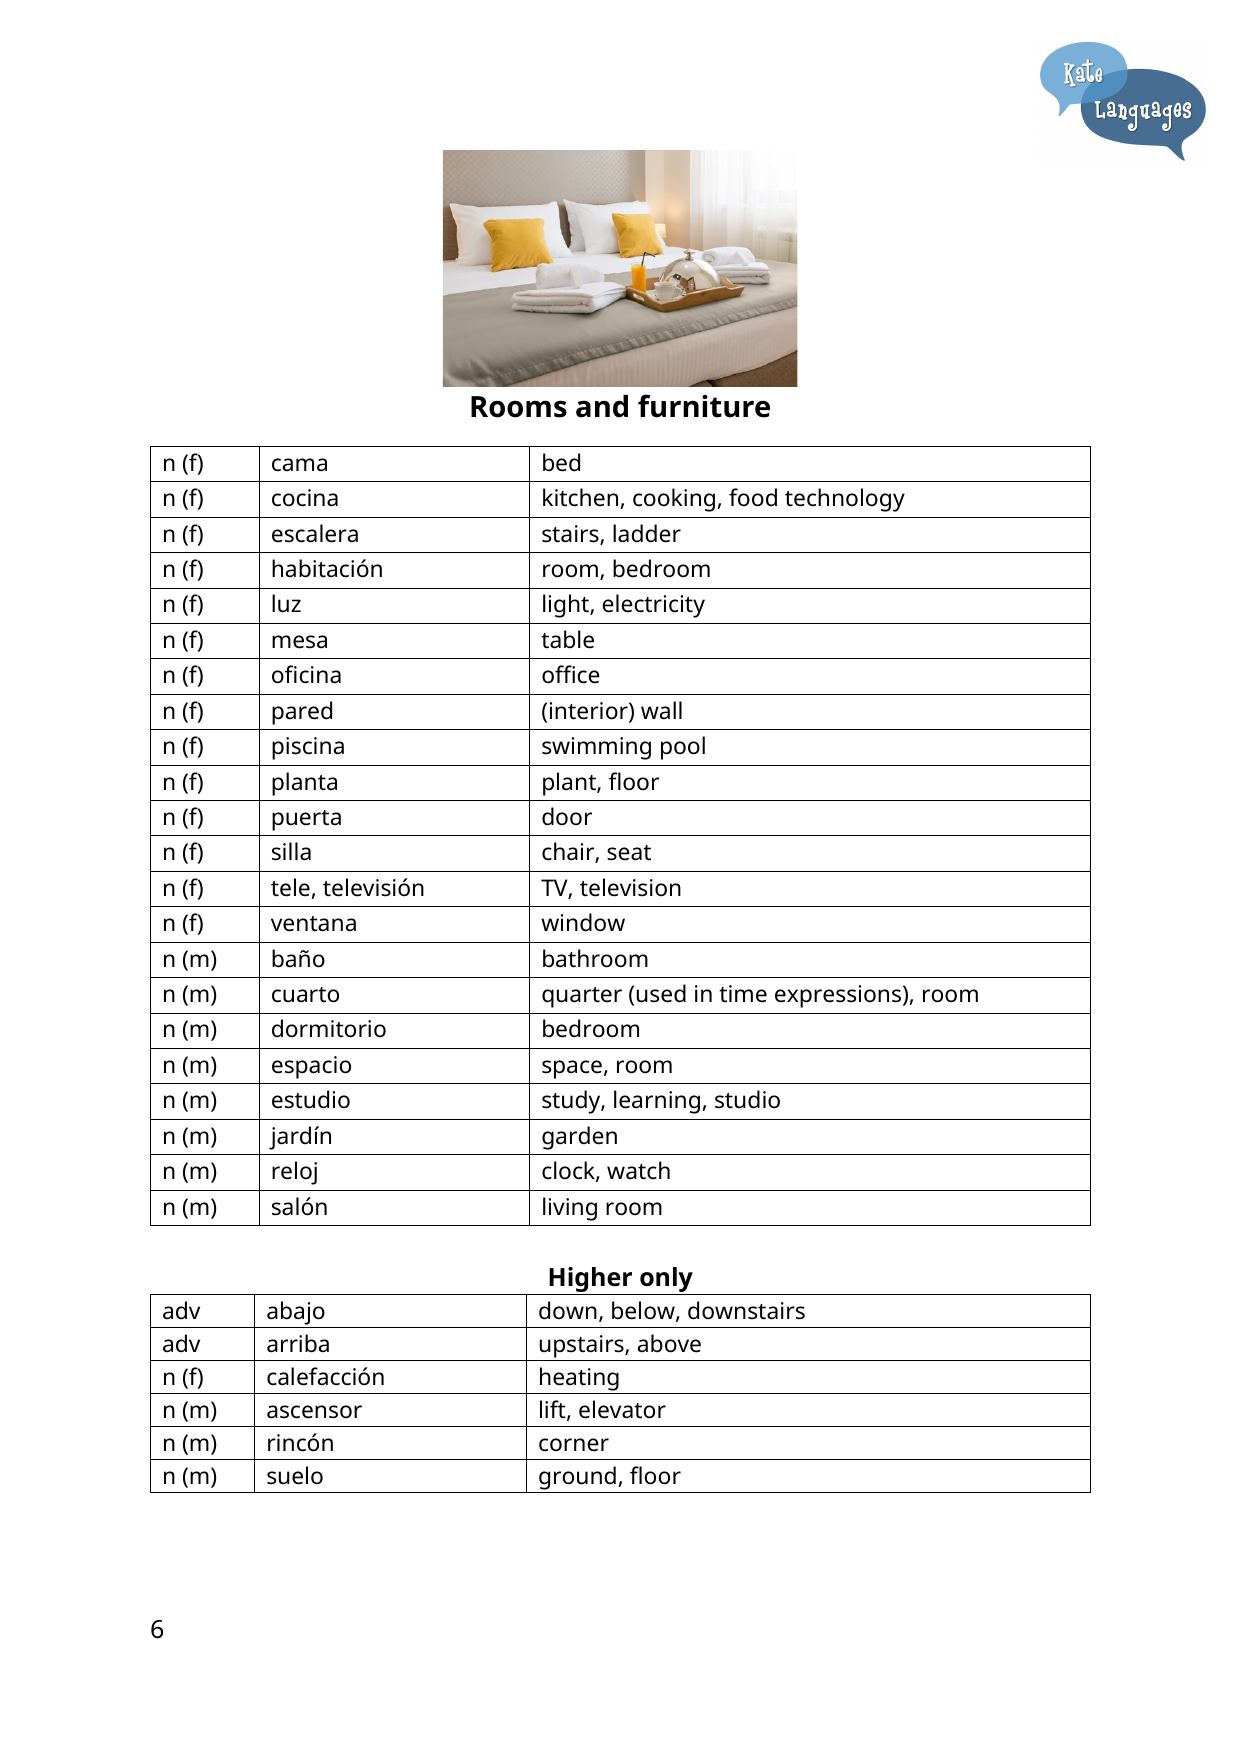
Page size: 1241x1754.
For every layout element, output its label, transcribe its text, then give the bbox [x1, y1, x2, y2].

table_cell mesa [260, 624, 529, 658]
table_cell space, room [530, 1049, 1090, 1083]
table_cell habitación [260, 553, 529, 587]
table_cell estudio [260, 1084, 529, 1119]
picture [442, 150, 798, 387]
table_cell n (f) [151, 872, 259, 906]
table_cell table [530, 624, 1090, 658]
table_cell cuarto [260, 978, 529, 1012]
table_cell calefacción [255, 1361, 526, 1393]
table_cell lift, elevator [527, 1394, 1090, 1426]
table_cell piscina [260, 730, 529, 764]
table_cell pared [260, 695, 529, 729]
table_cell puerta [260, 801, 529, 835]
table_cell tele, televisión [260, 872, 529, 906]
table_cell adv [151, 1328, 254, 1360]
table_cell n (f) [151, 730, 259, 764]
table_cell n (m) [151, 1014, 259, 1048]
table_cell heating [527, 1361, 1090, 1393]
table_cell n (f) [151, 695, 259, 729]
table_cell n (f) [151, 553, 259, 587]
table_cell n (f) [151, 659, 259, 694]
table_cell study, learning, studio [530, 1084, 1090, 1119]
picture [1037, 38, 1208, 163]
table_cell n (m) [151, 1155, 259, 1189]
table_cell door [530, 801, 1090, 835]
table_cell n (m) [151, 1460, 254, 1492]
table_header abajo [255, 1295, 526, 1327]
table_cell arriba [255, 1328, 526, 1360]
text Higher only [150, 1260, 1090, 1294]
table_cell n (f) [151, 624, 259, 658]
table_cell ascensor [255, 1394, 526, 1426]
table_header adv [151, 1295, 254, 1327]
table_cell salón [260, 1191, 529, 1225]
table_cell office [530, 659, 1090, 694]
table_cell bathroom [530, 943, 1090, 977]
table_cell n (f) [151, 766, 259, 800]
table_cell plant, floor [530, 766, 1090, 800]
table_cell n (m) [151, 1394, 254, 1426]
table_cell cocina [260, 482, 529, 517]
table_cell n (m) [151, 1120, 259, 1154]
table_cell baño [260, 943, 529, 977]
text Rooms and furniture [150, 386, 1090, 426]
table_cell escalera [260, 518, 529, 552]
table_cell garden [530, 1120, 1090, 1154]
table_cell n (f) [151, 518, 259, 552]
table_cell n (m) [151, 1427, 254, 1459]
table_header bed [530, 447, 1090, 481]
table_header cama [260, 447, 529, 481]
table_header down, below, downstairs [527, 1295, 1090, 1327]
table_cell planta [260, 766, 529, 800]
table_cell room, bedroom [530, 553, 1090, 587]
table_cell n (f) [151, 482, 259, 517]
table_cell bedroom [530, 1014, 1090, 1048]
table_cell oficina [260, 659, 529, 694]
table_cell (interior) wall [530, 695, 1090, 729]
table_cell jardín [260, 1120, 529, 1154]
table_header n (f) [151, 447, 259, 481]
table_cell n (f) [151, 836, 259, 871]
table_cell reloj [260, 1155, 529, 1189]
table_cell n (m) [151, 1084, 259, 1119]
table_cell rincón [255, 1427, 526, 1459]
table_cell dormitorio [260, 1014, 529, 1048]
table_cell n (m) [151, 943, 259, 977]
table_cell chair, seat [530, 836, 1090, 871]
table_cell upstairs, above [527, 1328, 1090, 1360]
table_cell n (m) [151, 1049, 259, 1083]
table_cell n (m) [151, 978, 259, 1012]
table_cell n (f) [151, 907, 259, 942]
table_cell light, electricity [530, 589, 1090, 623]
table_cell quarter (used in time expressions), room [530, 978, 1090, 1012]
table_cell swimming pool [530, 730, 1090, 764]
table_cell n (f) [151, 589, 259, 623]
table_cell ventana [260, 907, 529, 942]
table_cell ground, floor [527, 1460, 1090, 1492]
table_cell n (f) [151, 1361, 254, 1393]
table_cell luz [260, 589, 529, 623]
table_cell n (m) [151, 1191, 259, 1225]
table_cell stairs, ladder [530, 518, 1090, 552]
table_cell kitchen, cooking, food technology [530, 482, 1090, 517]
table_cell TV, television [530, 872, 1090, 906]
table_cell suelo [255, 1460, 526, 1492]
table_cell n (f) [151, 801, 259, 835]
table_cell silla [260, 836, 529, 871]
table_cell window [530, 907, 1090, 942]
table_cell corner [527, 1427, 1090, 1459]
table_cell espacio [260, 1049, 529, 1083]
table_cell living room [530, 1191, 1090, 1225]
table_cell clock, watch [530, 1155, 1090, 1189]
